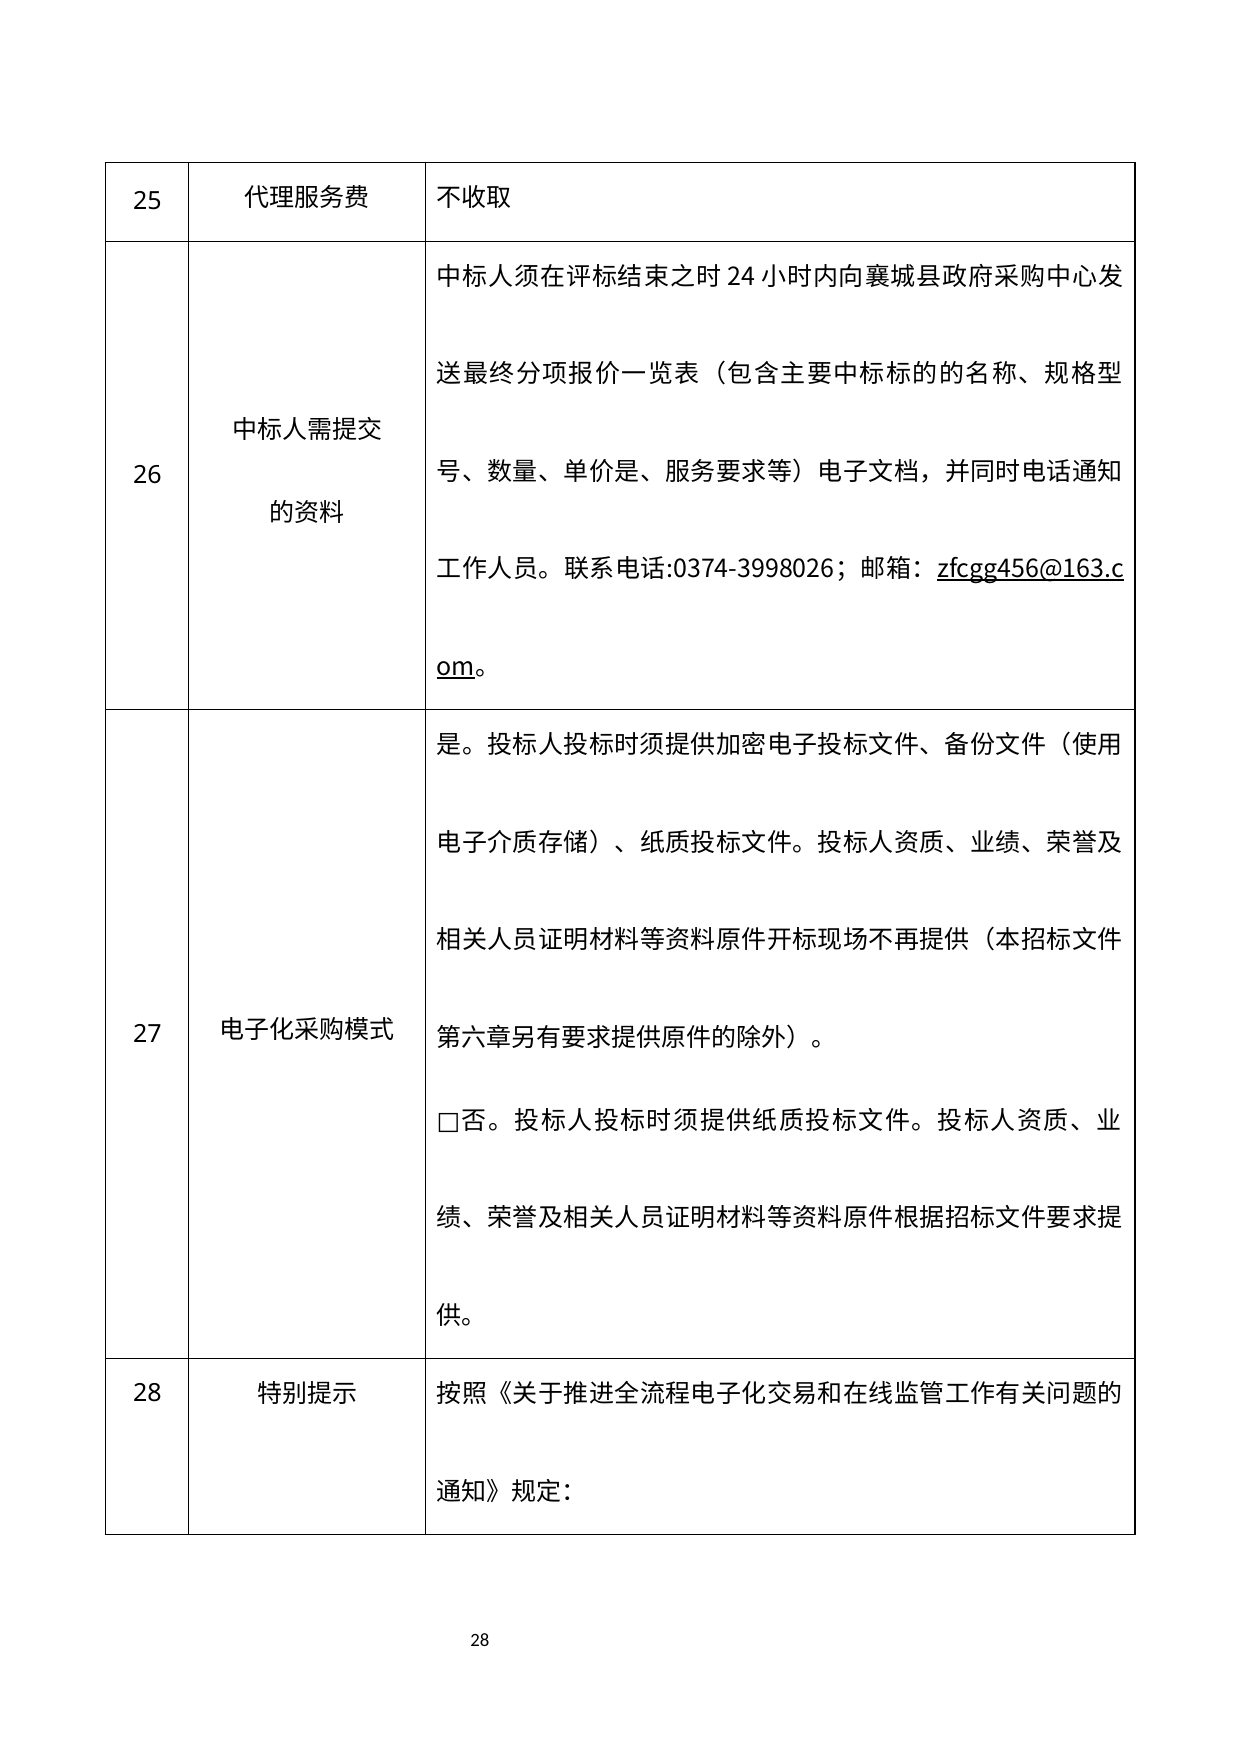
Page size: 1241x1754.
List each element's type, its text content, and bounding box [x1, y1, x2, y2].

table_cell 不收取 [426, 163, 1134, 241]
table_cell 特别提示 [189, 1359, 425, 1534]
table_cell 电子化采购模式 [189, 710, 425, 1358]
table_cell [426, 1359, 1134, 1534]
table_cell 26 [106, 242, 188, 709]
table_cell 中标人须在评标结束之时24小时内向襄城县政府采购中心发送最终分项报价一览表（包含主要中标标的的名称、规格型号、数量、单价是、服务要求等）电子文档，并同时电话通知工作人员。联系电话:0374-3998026；邮箱：zfcgg456@163.com。 [426, 242, 1134, 709]
table_cell 是。投标人投标时须提供加密电子投标文件、备份文件（使用电子介质存储）、纸质投标文件。投标人资质、业绩、荣誉及相关人员证明材料等资料原件开标现场不再提供（本招标文件第六章另有要求提供原件的除外）。 □否。投标人投标时须提供纸质投标文件。投标人资质、业绩、荣誉及相关人员证明材料等资料原件根据招标文件要求提供。 [426, 710, 1134, 1358]
table_cell 中标人需提交 的资料 [189, 242, 425, 709]
table_cell 25 [106, 163, 188, 241]
table_cell 28 [106, 1359, 188, 1534]
table_cell 27 [106, 710, 188, 1358]
table_cell 代理服务费 [189, 163, 425, 241]
